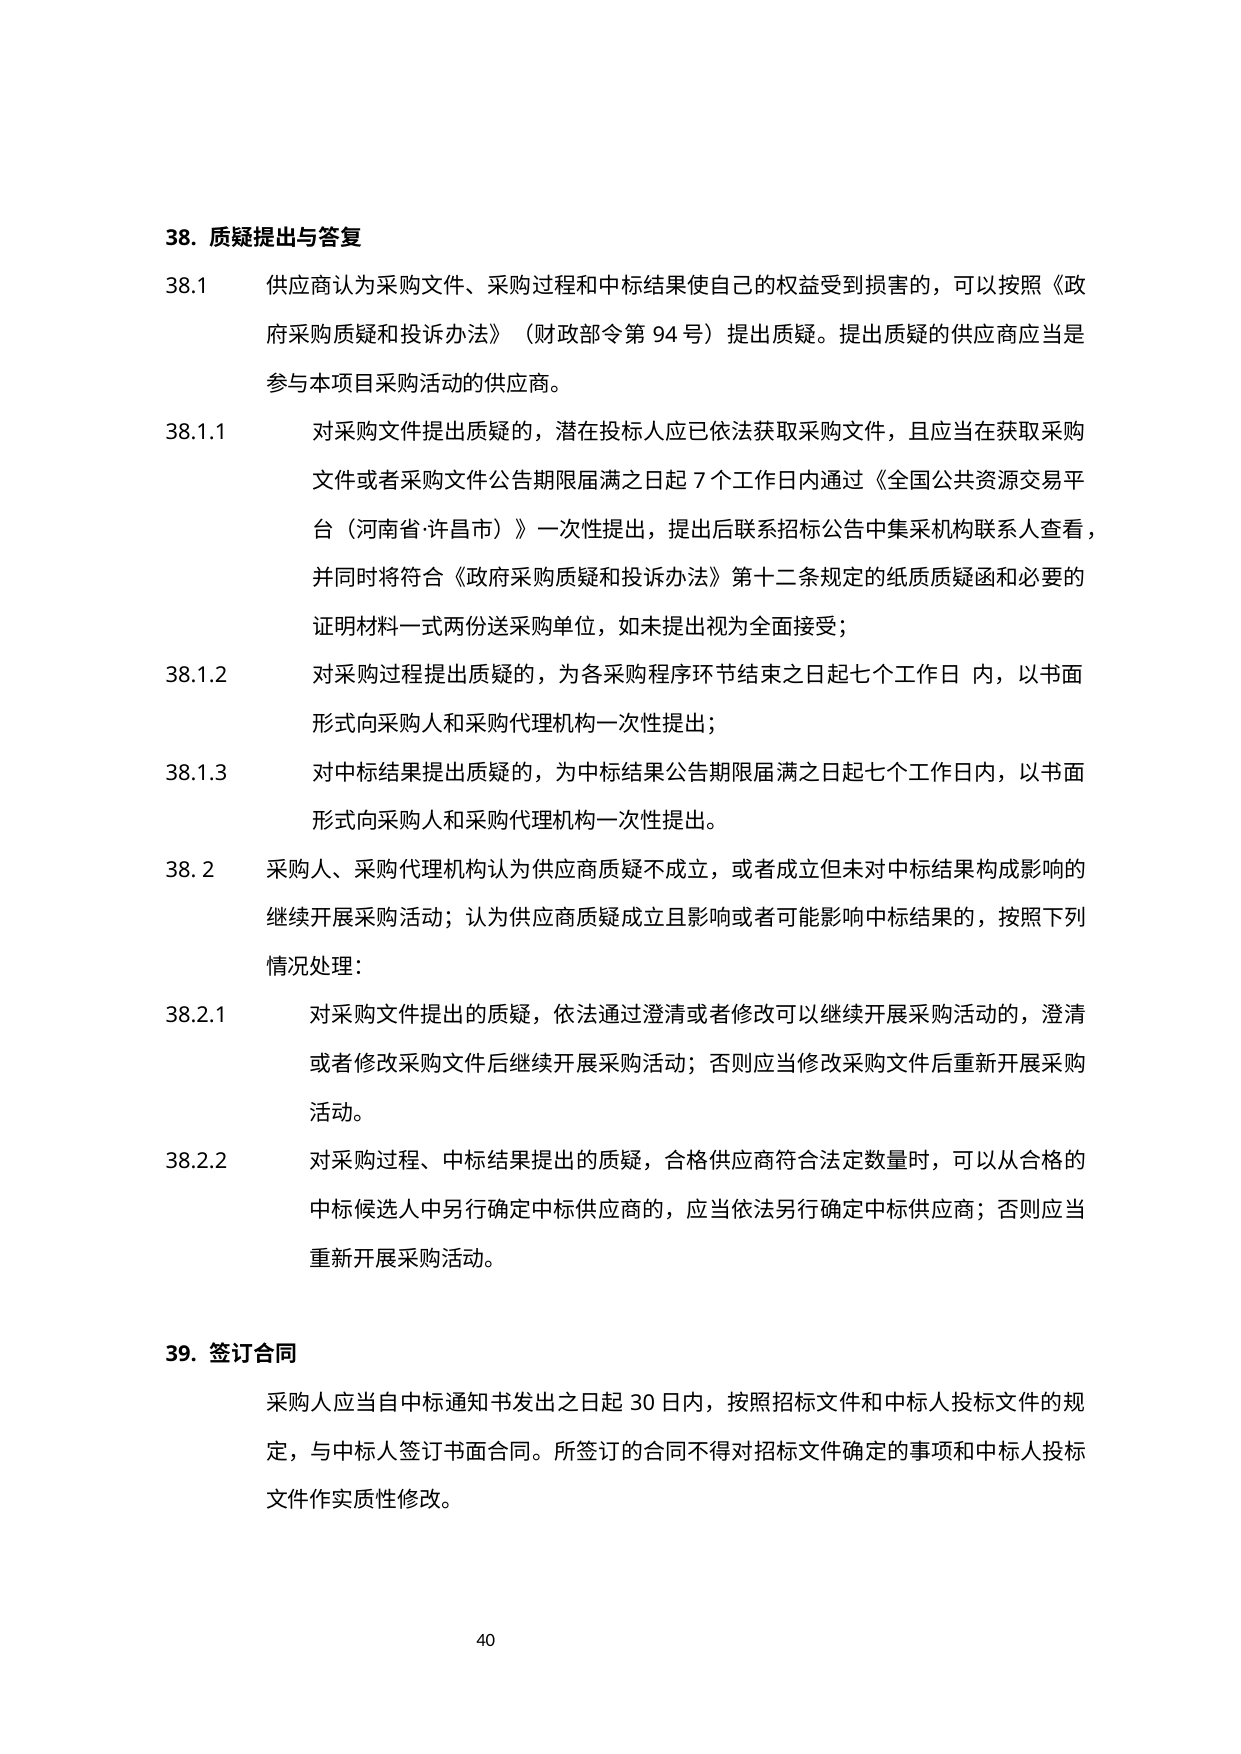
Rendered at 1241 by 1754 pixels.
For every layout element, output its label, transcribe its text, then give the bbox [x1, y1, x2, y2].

list 对中标结果提出质疑的，为中标结果公告期限届满之日起七个工作日内，以书面形式向采购人和采购代理机构一次性提出。 [165, 754, 1087, 835]
list 对采购过程、中标结果提出的质疑，合格供应商符合法定数量时，可以从合格的中标候选人中另行确定中标供应商的，应当依法另行确定中标供应商；否则应当重新开展采购活动。 [165, 1143, 1087, 1273]
list 对采购过程提出质疑的，为各采购程序环节结束之日起七个工作日 内，以书面形式向采购人和采购代理机构一次性提出； [165, 657, 1087, 738]
list 采购人、采购代理机构认为供应商质疑不成立，或者成立但未对中标结果构成影响的，继续开展采购活动；认为供应商质疑成立且影响或者可能影响中标结果的，按照下列情况处理： [165, 851, 1087, 981]
list 对采购文件提出的质疑，依法通过澄清或者修改可以继续开展采购活动的，澄清或者修改采购文件后继续开展采购活动；否则应当修改采购文件后重新开展采购活动。 [165, 997, 1087, 1127]
list 对采购文件提出质疑的，潜在投标人应已依法获取采购文件，且应当在获取采购文件或者采购文件公告期限届满之日起7个工作日内通过《全国公共资源交易平台（河南省·许昌市）》一次性提出，提出后联系招标公告中集采机构联系人查看，并同时将符合《政府采购质疑和投诉办法》第十二条规定的纸质质疑函和必要的证明材料一式两份送采购单位，如未提出视为全面接受； [165, 414, 1087, 641]
list 供应商认为采购文件、采购过程和中标结果使自己的权益受到损害的，可以按照《政府采购质疑和投诉办法》（财政部令第94号）提出质疑。提出质疑的供应商应当是参与本项目采购活动的供应商。 [165, 268, 1087, 398]
list 签订合同 [165, 1336, 1087, 1369]
list 质疑提出与答复 [165, 219, 1087, 252]
text 采购人应当自中标通知书发出之日起30日内，按照招标文件和中标人投标文件的规定，与中标人签订书面合同。所签订的合同不得对招标文件确定的事项和中标人投标文件作实质性修改。 [266, 1384, 1087, 1514]
